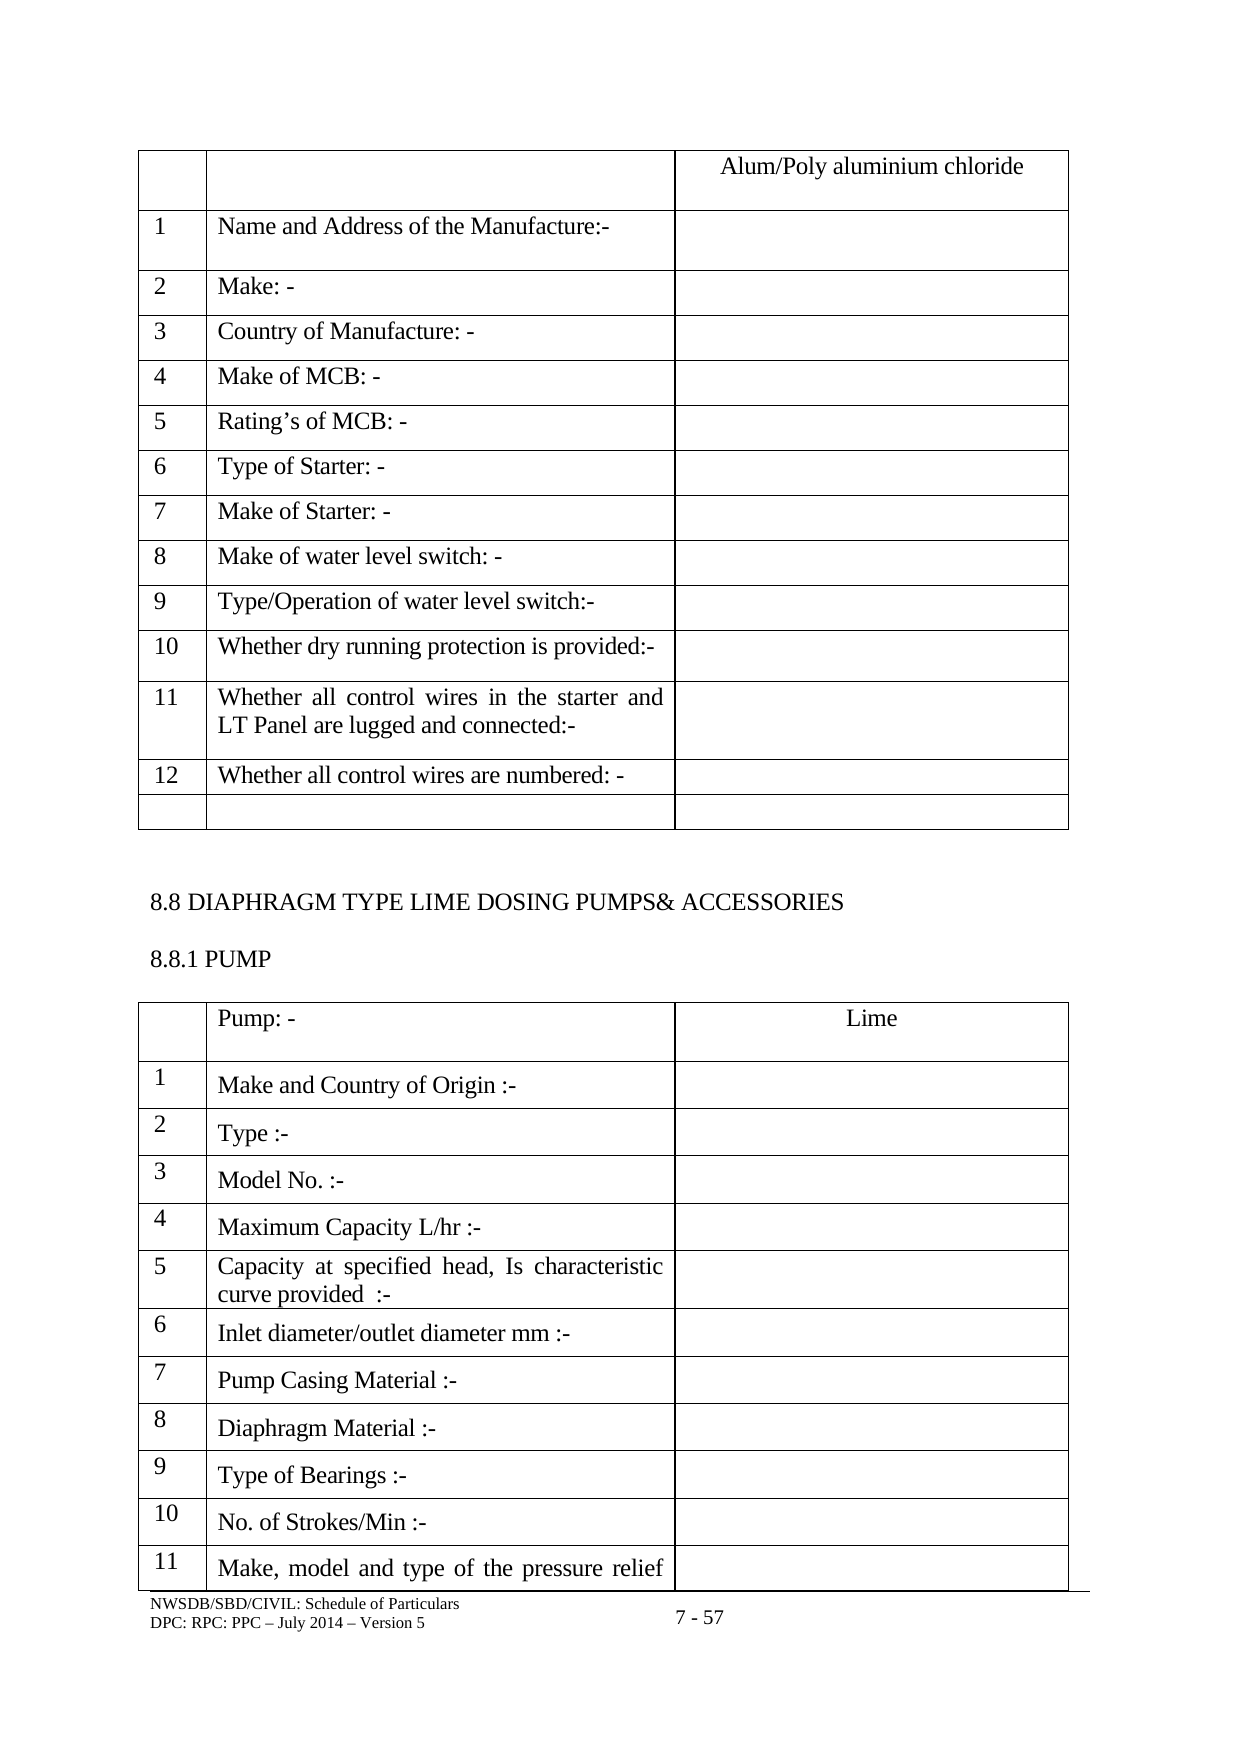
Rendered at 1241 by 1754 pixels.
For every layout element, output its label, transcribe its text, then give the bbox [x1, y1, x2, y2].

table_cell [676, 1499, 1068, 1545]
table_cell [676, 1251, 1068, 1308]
list DIAPHRAGM TYPE LIME DOSING PUMPS& ACCESSORIES [150, 887, 1090, 916]
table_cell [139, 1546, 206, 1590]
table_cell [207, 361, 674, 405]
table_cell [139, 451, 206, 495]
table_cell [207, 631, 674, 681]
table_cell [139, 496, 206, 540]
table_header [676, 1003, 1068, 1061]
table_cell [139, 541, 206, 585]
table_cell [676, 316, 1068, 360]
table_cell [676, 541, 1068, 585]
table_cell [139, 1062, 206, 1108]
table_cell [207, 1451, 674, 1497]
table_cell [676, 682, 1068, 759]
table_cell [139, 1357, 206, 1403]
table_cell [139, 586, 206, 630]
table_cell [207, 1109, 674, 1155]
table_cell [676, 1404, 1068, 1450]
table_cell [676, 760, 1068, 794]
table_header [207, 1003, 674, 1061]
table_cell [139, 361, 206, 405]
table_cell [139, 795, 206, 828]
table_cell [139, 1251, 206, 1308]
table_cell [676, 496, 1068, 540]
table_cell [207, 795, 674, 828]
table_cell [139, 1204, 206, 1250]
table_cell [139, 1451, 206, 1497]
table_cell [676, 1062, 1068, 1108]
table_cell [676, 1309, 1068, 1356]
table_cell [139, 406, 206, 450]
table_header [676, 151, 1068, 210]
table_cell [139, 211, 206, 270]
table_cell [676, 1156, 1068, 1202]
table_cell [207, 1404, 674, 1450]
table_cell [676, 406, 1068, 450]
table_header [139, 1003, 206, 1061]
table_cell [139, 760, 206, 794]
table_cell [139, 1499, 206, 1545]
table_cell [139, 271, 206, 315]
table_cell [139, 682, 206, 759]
list 8.8.1 PUMP [150, 944, 1090, 973]
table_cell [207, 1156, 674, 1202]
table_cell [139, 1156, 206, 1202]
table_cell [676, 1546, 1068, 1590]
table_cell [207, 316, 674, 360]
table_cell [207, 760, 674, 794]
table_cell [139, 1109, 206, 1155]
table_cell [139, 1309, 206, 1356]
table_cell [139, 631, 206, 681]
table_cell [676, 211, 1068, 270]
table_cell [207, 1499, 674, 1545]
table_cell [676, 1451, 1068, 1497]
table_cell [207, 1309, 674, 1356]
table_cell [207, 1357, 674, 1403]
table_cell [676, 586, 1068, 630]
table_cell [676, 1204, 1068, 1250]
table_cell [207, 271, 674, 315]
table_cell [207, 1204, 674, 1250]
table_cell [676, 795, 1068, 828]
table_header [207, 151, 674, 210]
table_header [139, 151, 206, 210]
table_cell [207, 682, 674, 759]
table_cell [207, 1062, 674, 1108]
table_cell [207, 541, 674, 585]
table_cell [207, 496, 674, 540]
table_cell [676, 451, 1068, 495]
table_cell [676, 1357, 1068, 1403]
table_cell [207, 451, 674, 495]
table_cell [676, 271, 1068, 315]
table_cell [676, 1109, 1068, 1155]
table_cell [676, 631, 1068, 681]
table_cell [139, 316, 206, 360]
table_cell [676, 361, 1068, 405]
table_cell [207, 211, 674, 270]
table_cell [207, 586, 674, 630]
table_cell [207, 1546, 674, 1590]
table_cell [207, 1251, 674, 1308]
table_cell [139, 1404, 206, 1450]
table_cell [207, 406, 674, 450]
